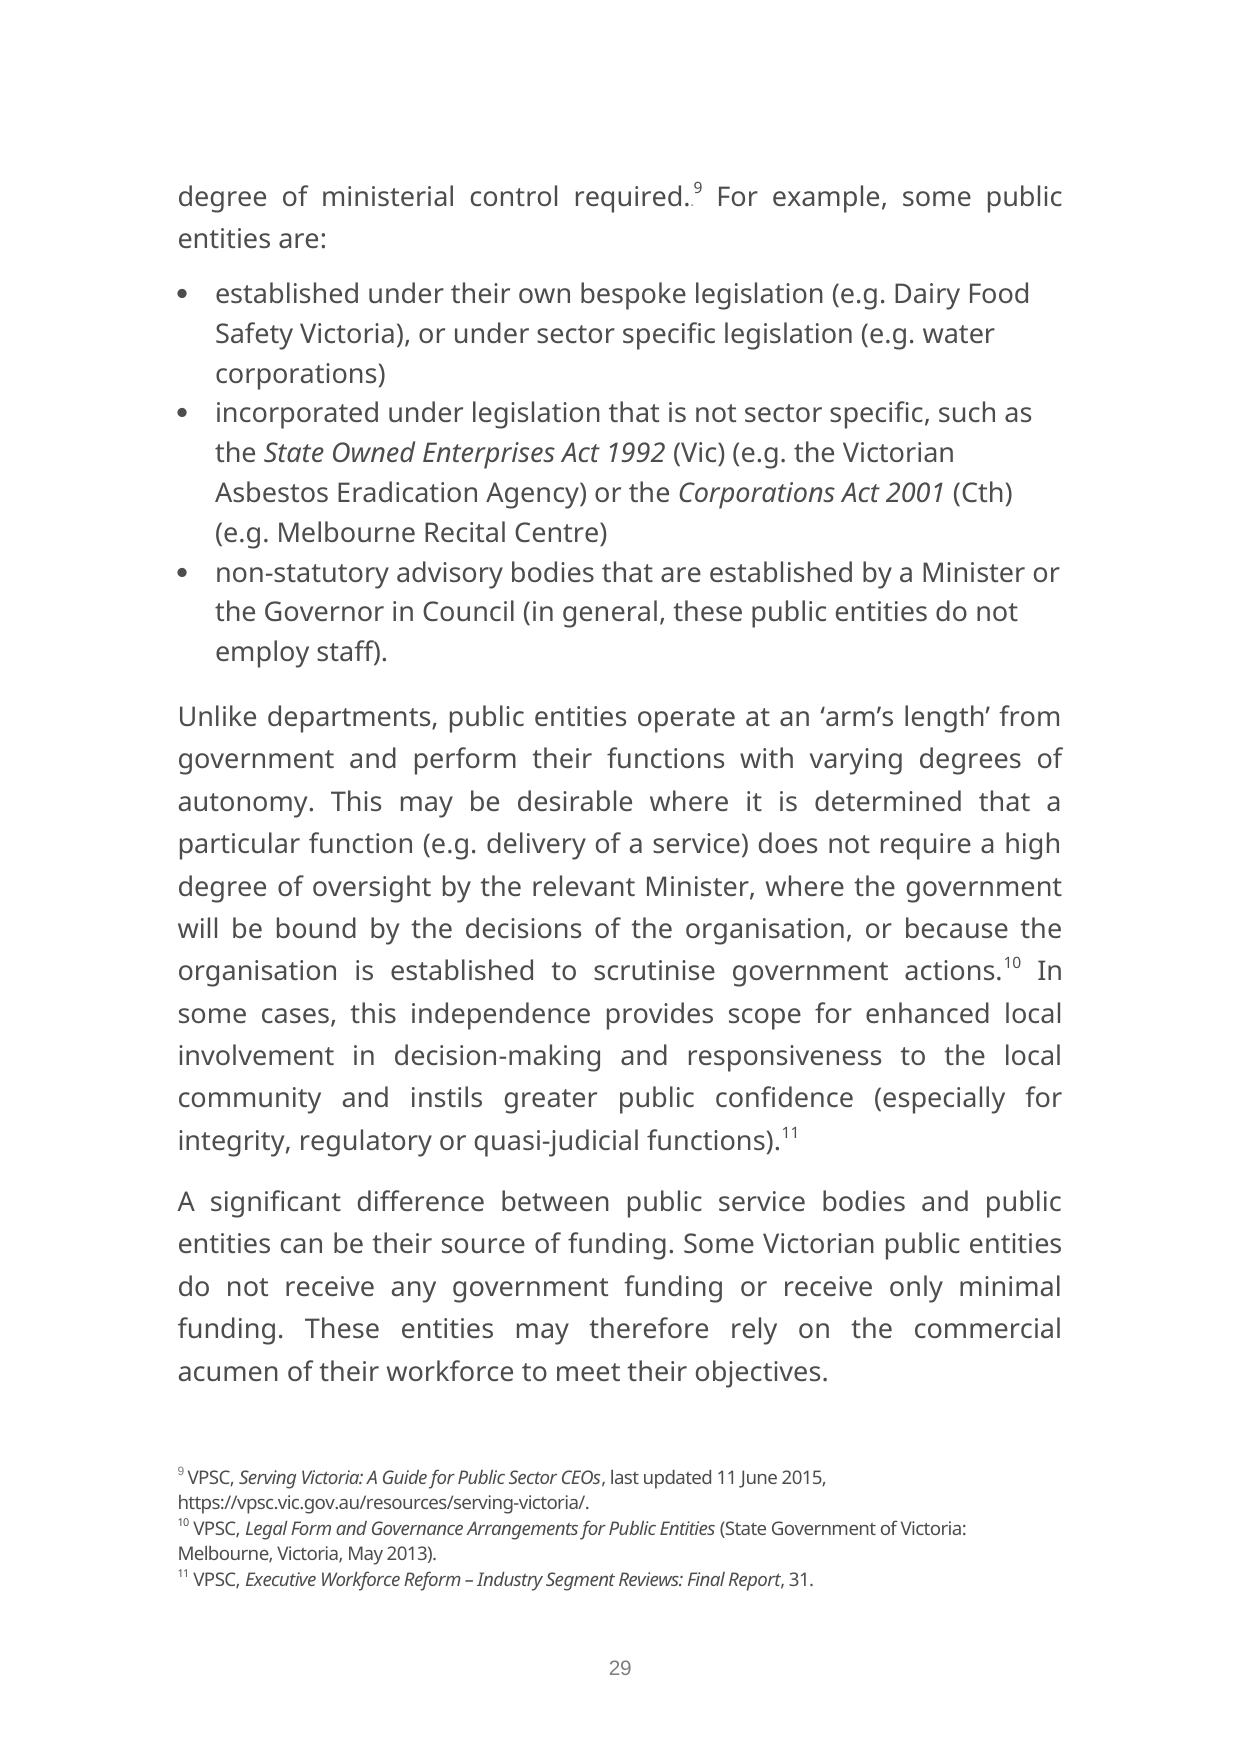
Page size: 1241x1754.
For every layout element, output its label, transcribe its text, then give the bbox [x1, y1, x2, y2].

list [177, 177, 1063, 256]
text non-statutory advisory bodies that are established by a Minister or the Governor in Council (in general, these public entities do not employ staff). [177, 553, 1063, 669]
text incorporated under legislation that is not sector specific, such as the State Owned Enterprises Act 1992 (Vic) (e.g. the Victorian Asbestos Eradication Agency) or the Corporations Act 2001 (Cth) (e.g. Melbourne Recital Centre) [177, 394, 1063, 550]
text Unlike departments, public entities operate at an ‘arm’s length’ from government and perform their functions with varying degrees of autonomy. This may be desirable where it is determined that a particular function (e.g. delivery of a service) does not require a high degree of oversight by the relevant Minister, where the government will be bound by the decisions of the organisation, or because the organisation is established to scrutinise government actions. In some cases, this independence provides scope for enhanced local involvement in decision-making and responsiveness to the local community and instils greater public confidence (especially for integrity, regulatory or quasi-judicial functions). [177, 697, 1063, 1158]
text A significant difference between public service bodies and public entities can be their source of funding. Some Victorian public entities do not receive any government funding or receive only minimal funding. These entities may therefore rely on the commercial acumen of their workforce to meet their objectives. [177, 1182, 1063, 1389]
text established under their own bespoke legislation (e.g. Dairy Food Safety Victoria), or under sector specific legislation (e.g. water corporations) [177, 274, 1063, 391]
